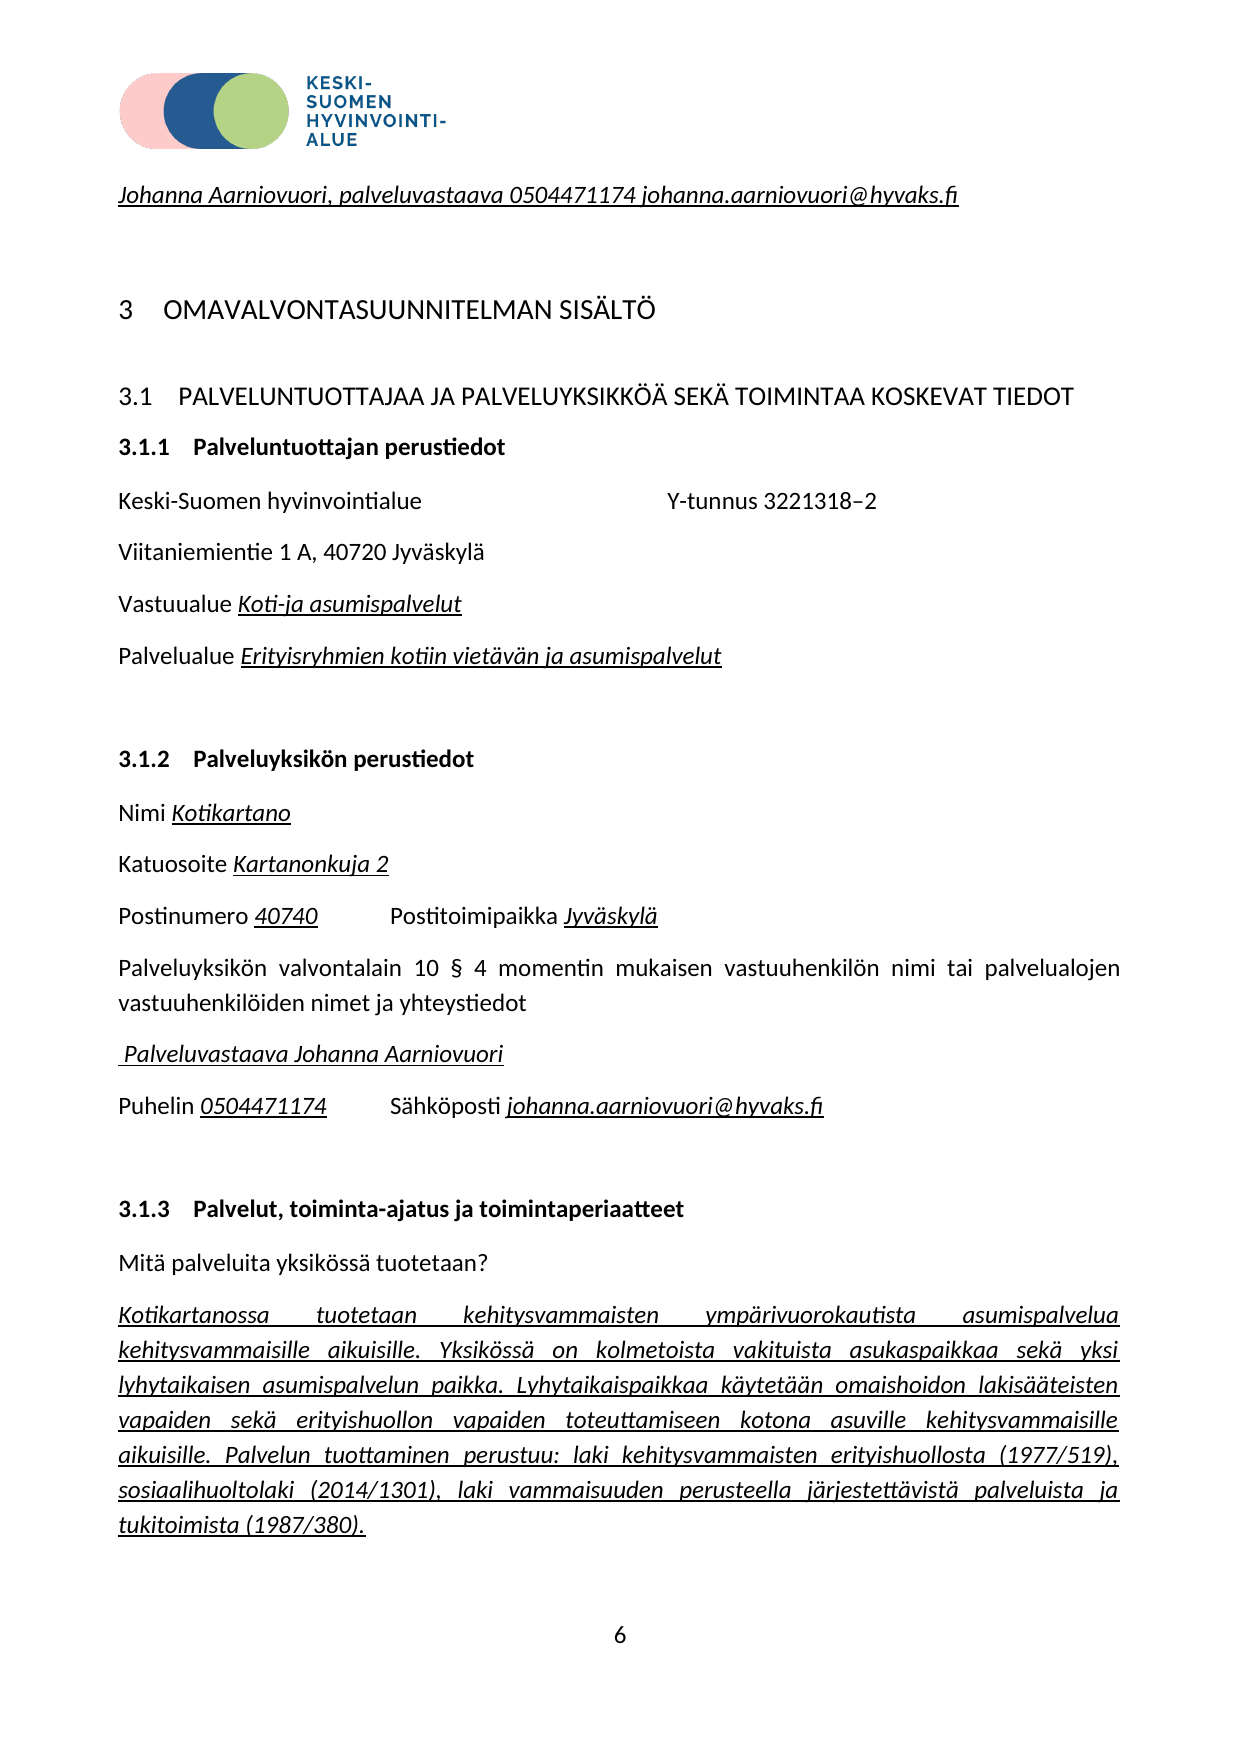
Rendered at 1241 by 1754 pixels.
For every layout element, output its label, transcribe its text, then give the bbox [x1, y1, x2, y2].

text Postinumero 40740 Postitoimipaikka Jyväskylä [118, 900, 1122, 931]
text Palveluvastaava Johanna Aarniovuori [118, 1039, 1122, 1069]
text Mitä palveluita yksikössä tuotetaan? [118, 1247, 1122, 1278]
text Kotikartanossa tuotetaan kehitysvammaisten ympärivuorokautista asumispalvelua kehitysvammaisille aikuisille. Yksikössä on kolmetoista vakituista asukaspaikkaa sekä yksi lyhytaikaisen asumispalvelun paikka. Lyhytaikaispaikkaa käytetään omaishoidon lakisääteisten vapaiden sekä erityishuollon vapaiden toteuttamiseen kotona asuville kehitysvammaisille aikuisille. Palvelun tuottaminen perustuu: laki kehitysvammaisten erityishuollosta (1977/519), sosiaalihuoltolaki (2014/1301), laki vammaisuuden perusteella järjestettävistä palveluista ja tukitoimista (1987/380). [118, 1299, 1122, 1539]
text Viitaniemientie 1 A, 40720 Jyväskylä [118, 537, 1122, 567]
text Palveluyksikön valvontalain 10 § 4 momentin mukaisen vastuuhenkilön nimi tai palvelualojen vastuuhenkilöiden nimet ja yhteystiedot [118, 952, 1122, 1017]
subtitle OMAVALVONTASUUNNITELMAN SISÄLTÖ [118, 291, 1122, 326]
text Puhelin 0504471174 Sähköposti johanna.aarniovuori@hyvaks.fi [118, 1090, 1122, 1121]
subtitle PALVELUNTUOTTAJAA JA PALVELUYKSIKKÖÄ SEKÄ TOIMINTAA KOSKEVAT TIEDOT [118, 379, 1122, 412]
text Vastuualue Koti-ja asumispalvelut [118, 588, 1122, 619]
subtitle Palvelut, toiminta-ajatus ja toimintaperiaatteet [118, 1194, 1122, 1224]
text Palvelualue Erityisryhmien kotiin vietävän ja asumispalvelut [118, 640, 1122, 670]
text Nimi Kotikartano [118, 797, 1122, 827]
subtitle Palveluyksikön perustiedot [118, 743, 1122, 774]
picture [118, 73, 447, 149]
text Keski-Suomen hyvinvointialue Y-tunnus 3221318–2 [118, 485, 1122, 515]
text Katuosoite Kartanonkuja 2 [118, 849, 1122, 879]
text Johanna Aarniovuori, palveluvastaava 0504471174 johanna.aarniovuori@hyvaks.fi [118, 179, 1122, 210]
subtitle Palveluntuottajan perustiedot [118, 431, 1122, 462]
